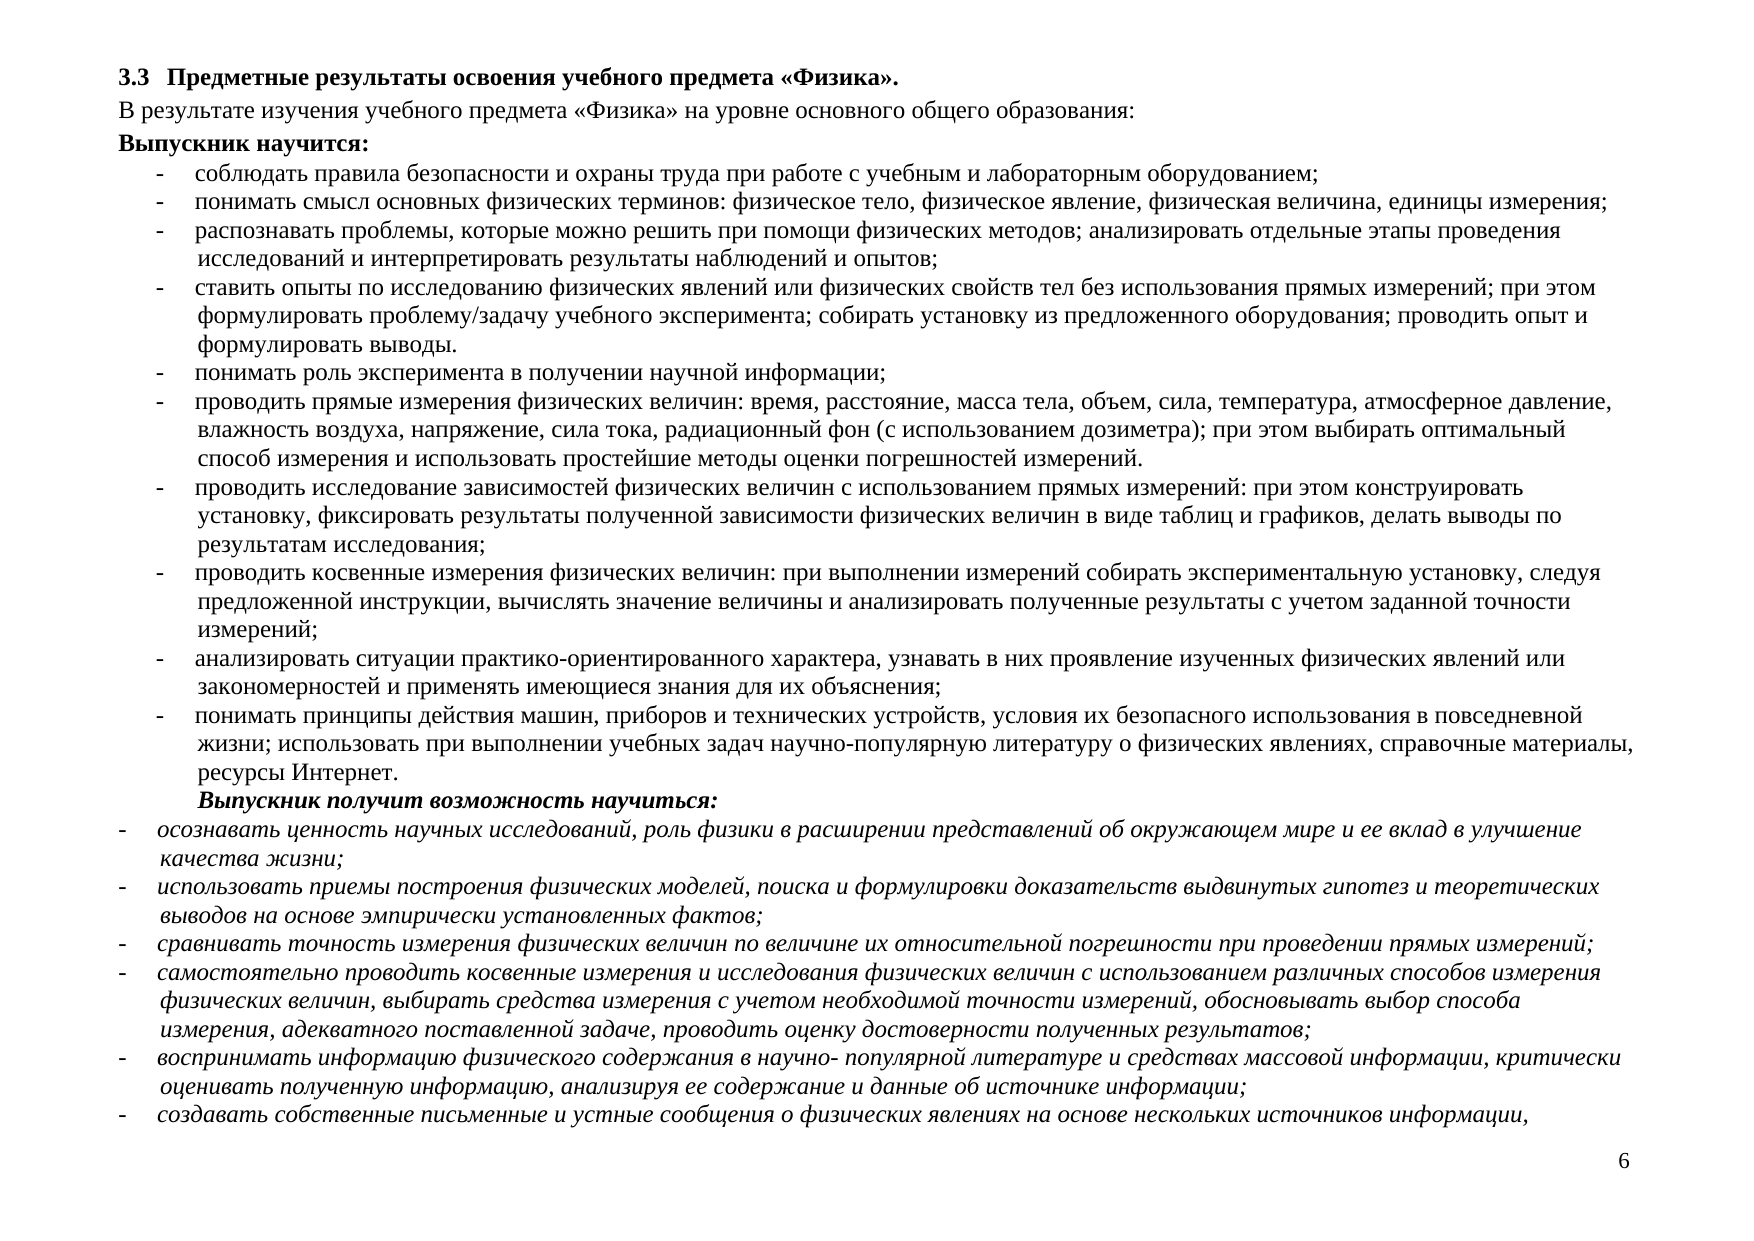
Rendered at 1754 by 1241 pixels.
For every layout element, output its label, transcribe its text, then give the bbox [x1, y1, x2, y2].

list анализировать ситуации практико-ориентированного характера, узнавать в них проявление изученных физических явлений или закономерностей и применять имеющиеся знания для их объяснения; [156, 643, 1642, 701]
list проводить косвенные измерения физических величин: при выполнении измерений собирать экспериментальную установку, следуя предложенной инструкции, вычислять значение величины и анализировать полученные результаты с учетом заданной точности измерений; [156, 558, 1642, 643]
list распознавать проблемы, которые можно решить при помощи физических методов; анализировать отдельные этапы проведения исследований и интерпретировать результаты наблюдений и опытов; [156, 215, 1642, 272]
list проводить прямые измерения физических величин: время, расстояние, масса тела, объем, сила, температура, атмосферное давление, влажность воздуха, напряжение, сила тока, радиационный фон (с использованием дозиметра); при этом выбирать оптимальный способ измерения и использовать простейшие методы оценки погрешностей измерений. [156, 387, 1642, 472]
list Предметные результаты освоения учебного предмета «Физика». [118, 59, 1642, 92]
list самостоятельно проводить косвенные измерения и исследования физических величин с использованием различных способов измерения физических величин, выбирать средства измерения с учетом необходимой точности измерений, обосновывать выбор способа измерения, адекватного поставленной задаче, проводить оценку достоверности полученных результатов; [118, 957, 1642, 1043]
list использовать приемы построения физических моделей, поиска и формулировки доказательств выдвинутых гипотез и теоретических выводов на основе эмпирически установленных фактов; [118, 872, 1642, 929]
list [118, 1100, 1642, 1129]
list проводить исследование зависимостей физических величин с использованием прямых измерений: при этом конструировать установку, фиксировать результаты полученной зависимости физических величин в виде таблиц и графиков, делать выводы по результатам исследования; [156, 472, 1642, 558]
text Выпускник научится: [118, 125, 1642, 158]
list соблюдать правила безопасности и охраны труда при работе с учебным и лабораторным оборудованием; [156, 158, 1642, 187]
list понимать принципы действия машин, приборов и технических устройств, условия их безопасного использования в повседневной жизни; использовать при выполнении учебных задач научно-популярную литературу о физических явлениях, справочные материалы, ресурсы Интернет. [156, 701, 1642, 786]
list ставить опыты по исследованию физических явлений или физических свойств тел без использования прямых измерений; при этом формулировать проблему/задачу учебного эксперимента; собирать установку из предложенного оборудования; проводить опыт и формулировать выводы. [156, 272, 1642, 358]
list осознавать ценность научных исследований, роль физики в расширении представлений об окружающем мире и ее вклад в улучшение качества жизни; [118, 815, 1642, 872]
list понимать роль эксперимента в получении научной информации; [156, 358, 1642, 387]
text В результате изучения учебного предмета «Физика» на уровне основного общего образования: [118, 92, 1642, 125]
list сравнивать точность измерения физических величин по величине их относительной погрешности при проведении прямых измерений; [118, 929, 1642, 957]
list воспринимать информацию физического содержания в научно- популярной литературе и средствах массовой информации, критически оценивать полученную информацию, анализируя ее содержание и данные об источнике информации; [118, 1043, 1642, 1100]
text Выпускник получит возможность научиться: [197, 786, 1642, 815]
list понимать смысл основных физических терминов: физическое тело, физическое явление, физическая величина, единицы измерения; [156, 187, 1642, 215]
